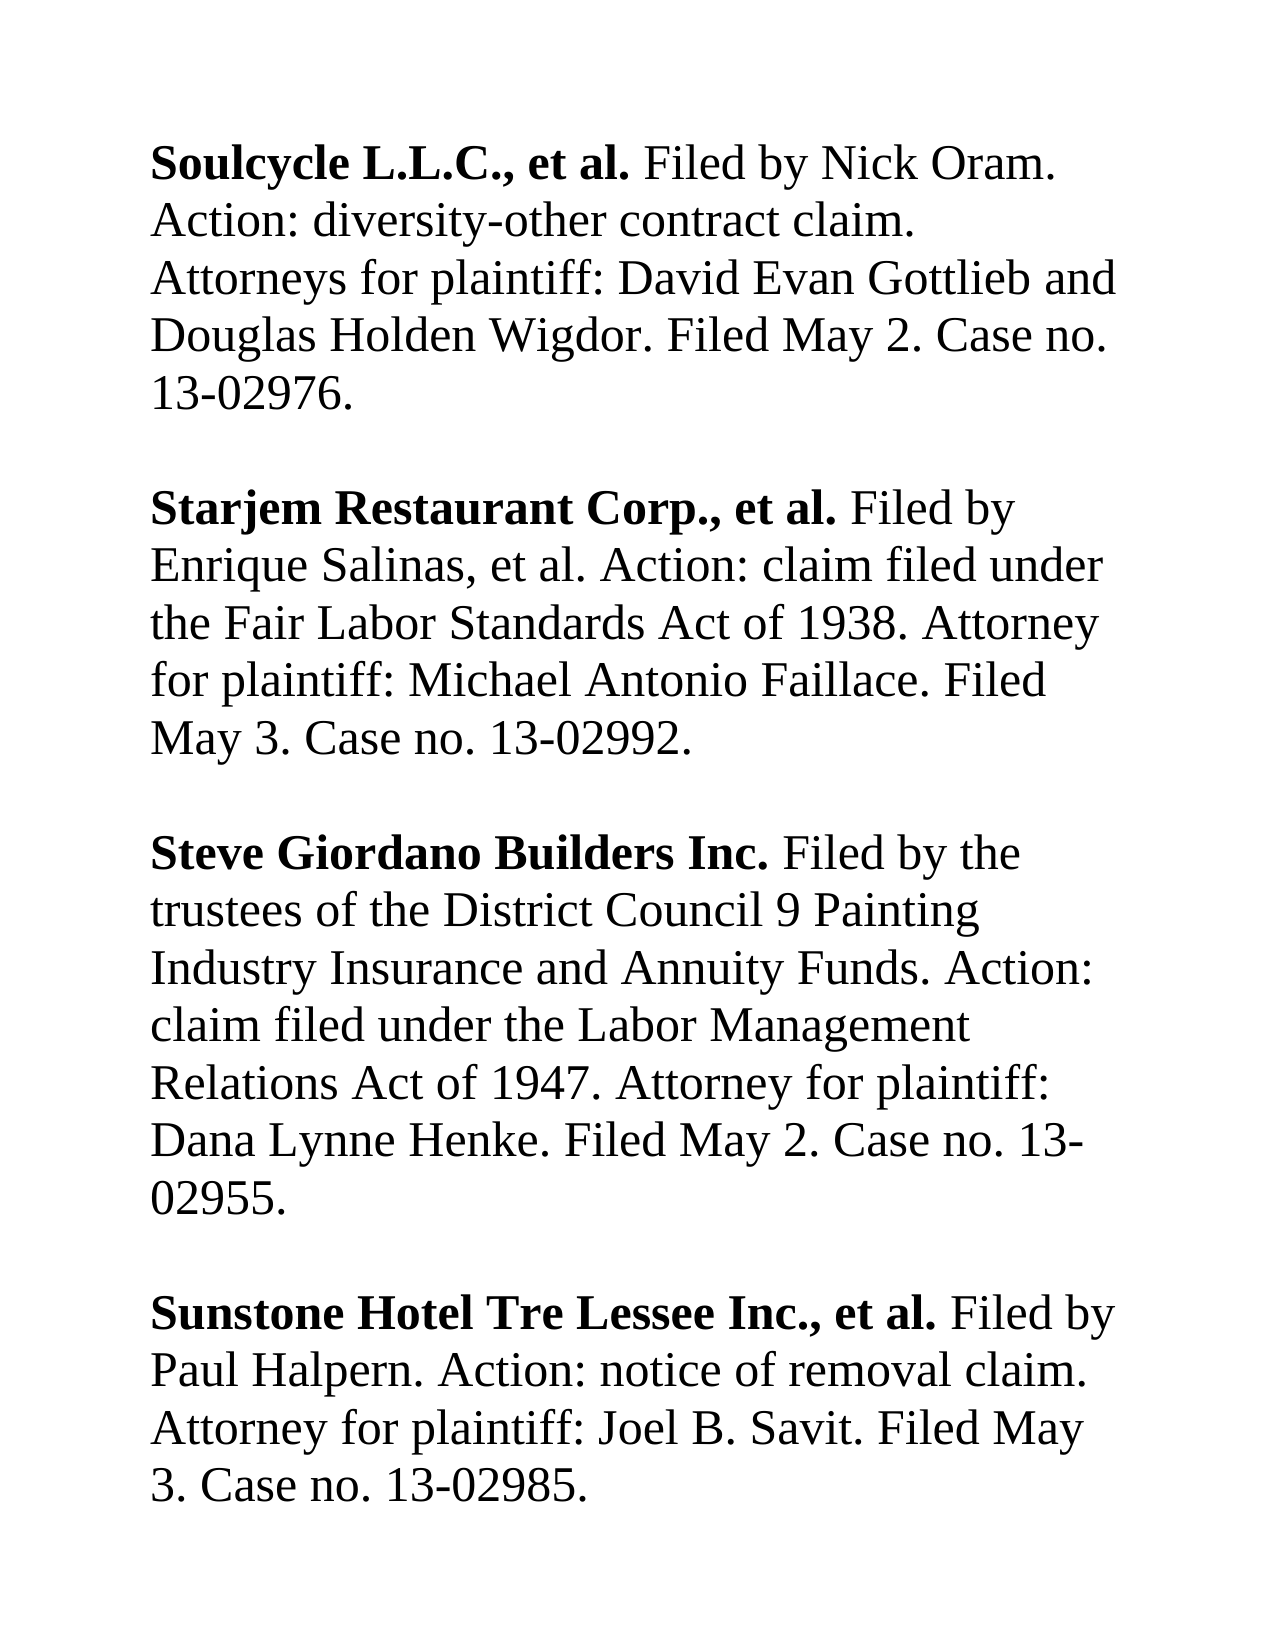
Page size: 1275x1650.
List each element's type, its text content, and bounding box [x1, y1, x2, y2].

text Starjem Restaurant Corp., et al. Filed by Enrique Salinas, et al. Action: claim filed under the Fair Labor Standards Act of 1938. Attorney for plaintiff: Michael Antonio Faillace. Filed May 3. Case no. 13-02992. [150, 477, 1125, 765]
text Soulcycle L.L.C., et al. Filed by Nick Oram. Action: diversity-other contract claim. Attorneys for plaintiff: David Evan Gottlieb and Douglas Holden Wigdor. Filed May 2. Case no. 13-02976. [150, 132, 1125, 420]
text Steve Giordano Builders Inc. Filed by the trustees of the District Council 9 Painting Industry Insurance and Annuity Funds. Action: claim filed under the Labor Management Relations Act of 1947. Attorney for plaintiff: Dana Lynne Henke. Filed May 2. Case no. 13-02955. [150, 822, 1125, 1225]
text Sunstone Hotel Tre Lessee Inc., et al. Filed by Paul Halpern. Action: notice of removal claim. Attorney for plaintiff: Joel B. Savit. Filed May 3. Case no. 13-02985. [150, 1282, 1125, 1512]
